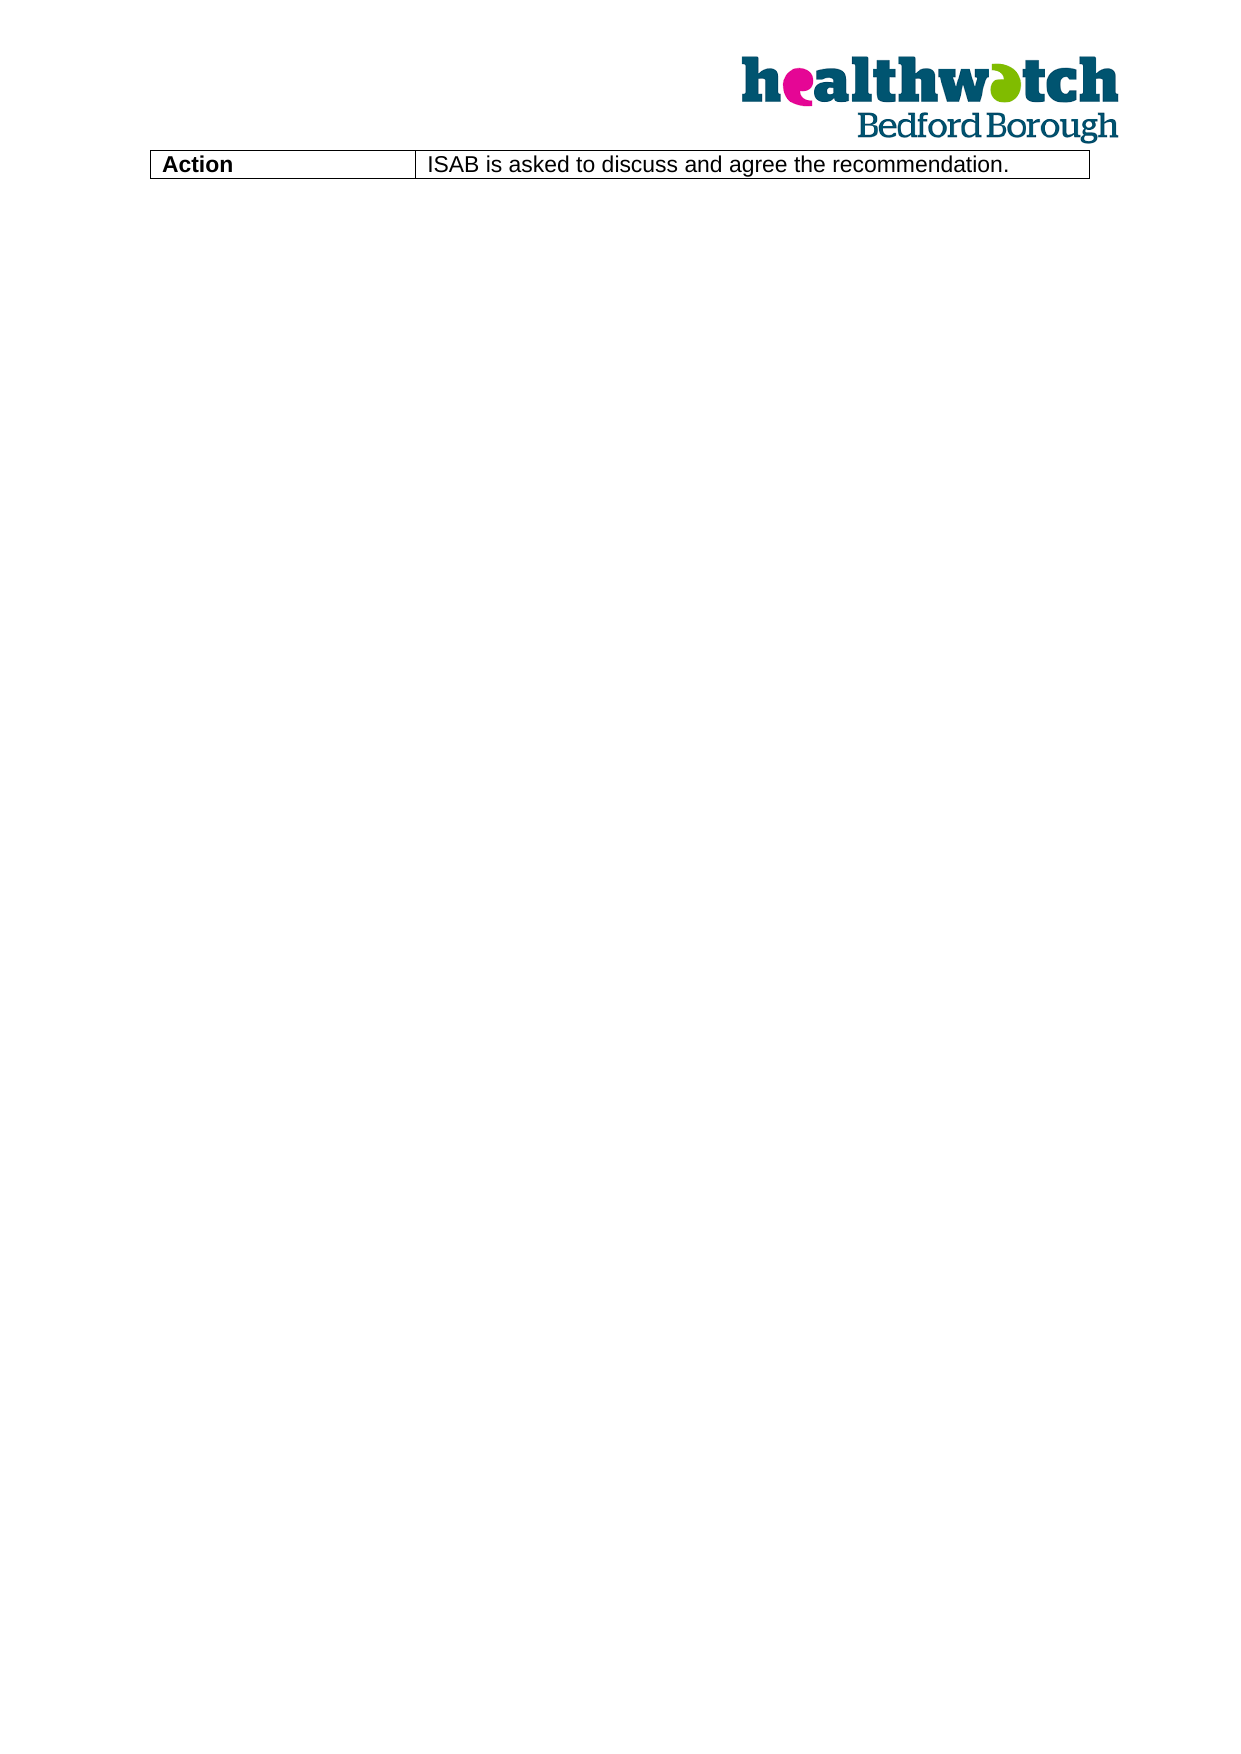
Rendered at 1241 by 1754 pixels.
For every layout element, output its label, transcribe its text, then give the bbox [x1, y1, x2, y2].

picture [729, 34, 1131, 149]
table_cell Action [151, 151, 415, 177]
table_cell ISAB is asked to discuss and agree the recommendation. [416, 151, 1089, 177]
